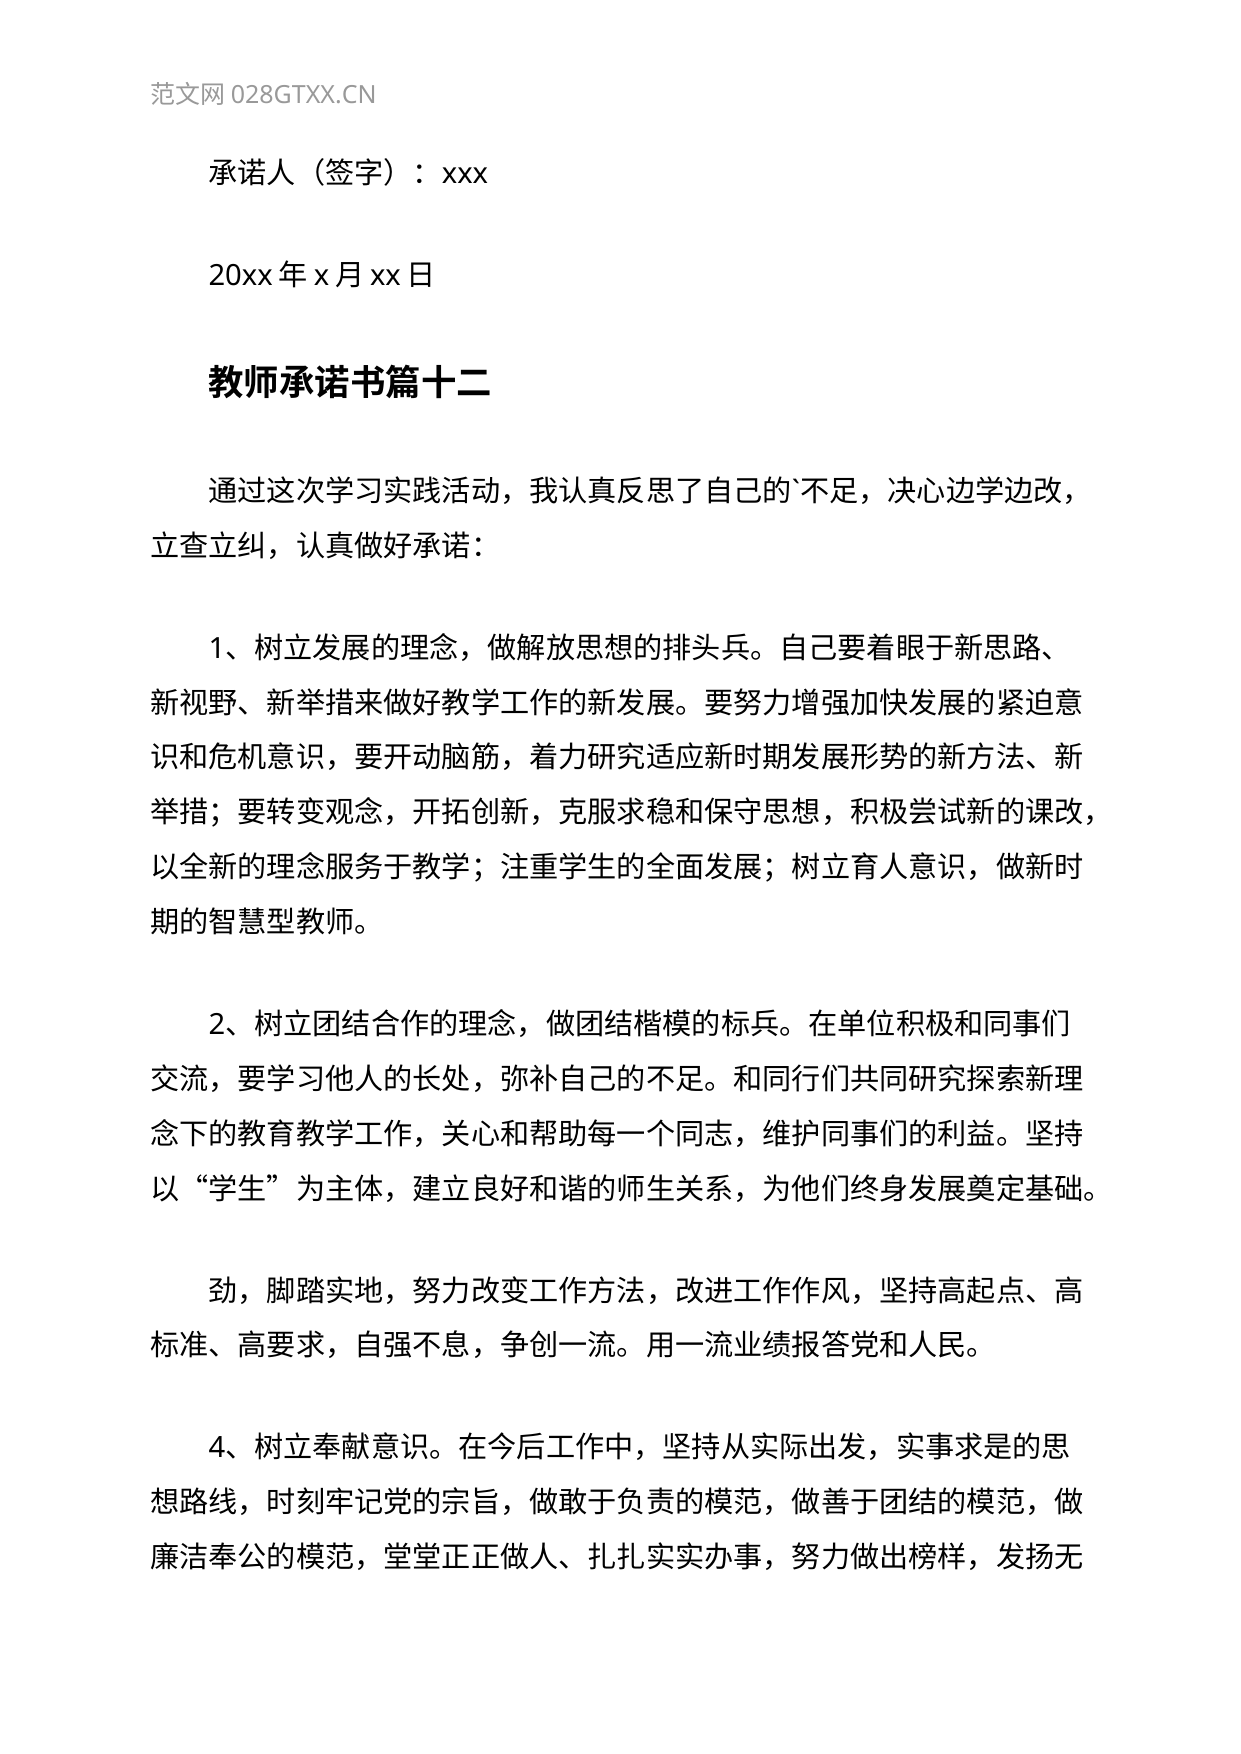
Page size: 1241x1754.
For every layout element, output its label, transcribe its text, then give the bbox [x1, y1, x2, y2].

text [150, 1424, 1090, 1576]
text 20xx年x月xx日 [150, 252, 1090, 294]
text 2、树立团结合作的理念，做团结楷模的标兵。在单位积极和同事们交流，要学习他人的长处，弥补自己的不足。和同行们共同研究探索新理念下的教育教学工作，关心和帮助每一个同志，维护同事们的利益。坚持以“学生”为主体，建立良好和谐的师生关系，为他们终身发展奠定基础。 [150, 1001, 1090, 1208]
text 承诺人（签字）：xxx [150, 150, 1090, 192]
text 劲，脚踏实地，努力改变工作方法，改进工作作风，坚持高起点、高标准、高要求，自强不息，争创一流。用一流业绩报答党和人民。 [150, 1267, 1090, 1364]
text 教师承诺书篇十二 [150, 354, 1090, 405]
text 1、树立发展的理念，做解放思想的排头兵。自己要着眼于新思路、新视野、新举措来做好教学工作的新发展。要努力增强加快发展的紧迫意识和危机意识，要开动脑筋，着力研究适应新时期发展形势的新方法、新举措；要转变观念，开拓创新，克服求稳和保守思想，积极尝试新的课改，以全新的理念服务于教学；注重学生的全面发展；树立育人意识，做新时期的智慧型教师。 [150, 624, 1090, 941]
text 通过这次学习实践活动，我认真反思了自己的`不足，决心边学边改，立查立纠，认真做好承诺： [150, 467, 1090, 565]
